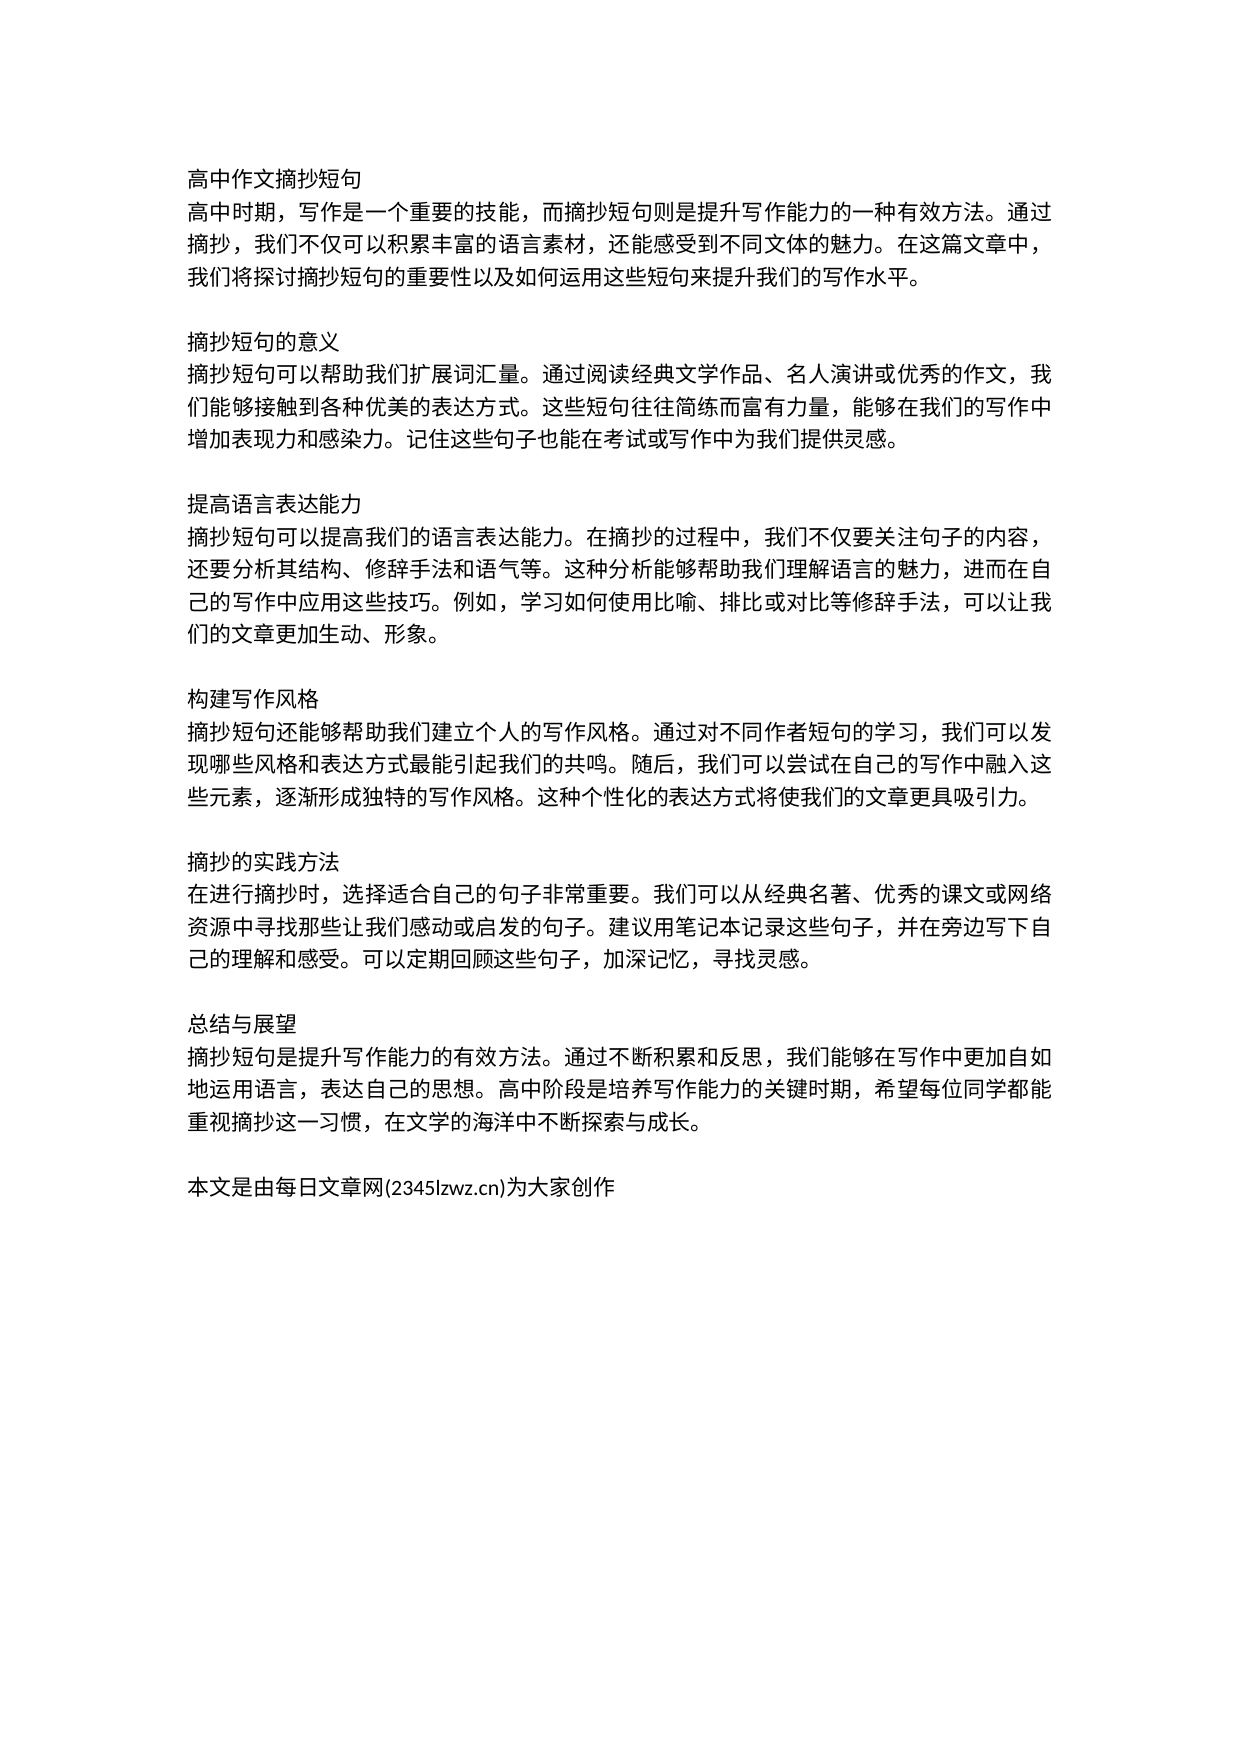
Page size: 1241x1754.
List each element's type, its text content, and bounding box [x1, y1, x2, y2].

text 摘抄短句可以提高我们的语言表达能力。在摘抄的过程中，我们不仅要关注句子的内容，还要分析其结构、修辞手法和语气等。这种分析能够帮助我们理解语言的魅力，进而在自己的写作中应用这些技巧。例如，学习如何使用比喻、排比或对比等修辞手法，可以让我们的文章更加生动、形象。 [187, 519, 1053, 649]
text 构建写作风格 [187, 682, 1053, 714]
text 摘抄短句可以帮助我们扩展词汇量。通过阅读经典文学作品、名人演讲或优秀的作文，我们能够接触到各种优美的表达方式。这些短句往往简练而富有力量，能够在我们的写作中增加表现力和感染力。记住这些句子也能在考试或写作中为我们提供灵感。 [187, 357, 1053, 454]
text 摘抄短句还能够帮助我们建立个人的写作风格。通过对不同作者短句的学习，我们可以发现哪些风格和表达方式最能引起我们的共鸣。随后，我们可以尝试在自己的写作中融入这些元素，逐渐形成独特的写作风格。这种个性化的表达方式将使我们的文章更具吸引力。 [187, 714, 1053, 812]
text 在进行摘抄时，选择适合自己的句子非常重要。我们可以从经典名著、优秀的课文或网络资源中寻找那些让我们感动或启发的句子。建议用笔记本记录这些句子，并在旁边写下自己的理解和感受。可以定期回顾这些句子，加深记忆，寻找灵感。 [187, 877, 1053, 974]
text 总结与展望 [187, 1007, 1053, 1039]
text 摘抄短句的意义 [187, 324, 1053, 357]
text 本文是由每日文章网(2345lzwz.cn)为大家创作 [187, 1169, 1053, 1202]
text 高中作文摘抄短句 [187, 162, 1053, 194]
text 高中时期，写作是一个重要的技能，而摘抄短句则是提升写作能力的一种有效方法。通过摘抄，我们不仅可以积累丰富的语言素材，还能感受到不同文体的魅力。在这篇文章中，我们将探讨摘抄短句的重要性以及如何运用这些短句来提升我们的写作水平。 [187, 194, 1053, 292]
text 摘抄的实践方法 [187, 844, 1053, 877]
text 提高语言表达能力 [187, 487, 1053, 519]
text 摘抄短句是提升写作能力的有效方法。通过不断积累和反思，我们能够在写作中更加自如地运用语言，表达自己的思想。高中阶段是培养写作能力的关键时期，希望每位同学都能重视摘抄这一习惯，在文学的海洋中不断探索与成长。 [187, 1039, 1053, 1137]
